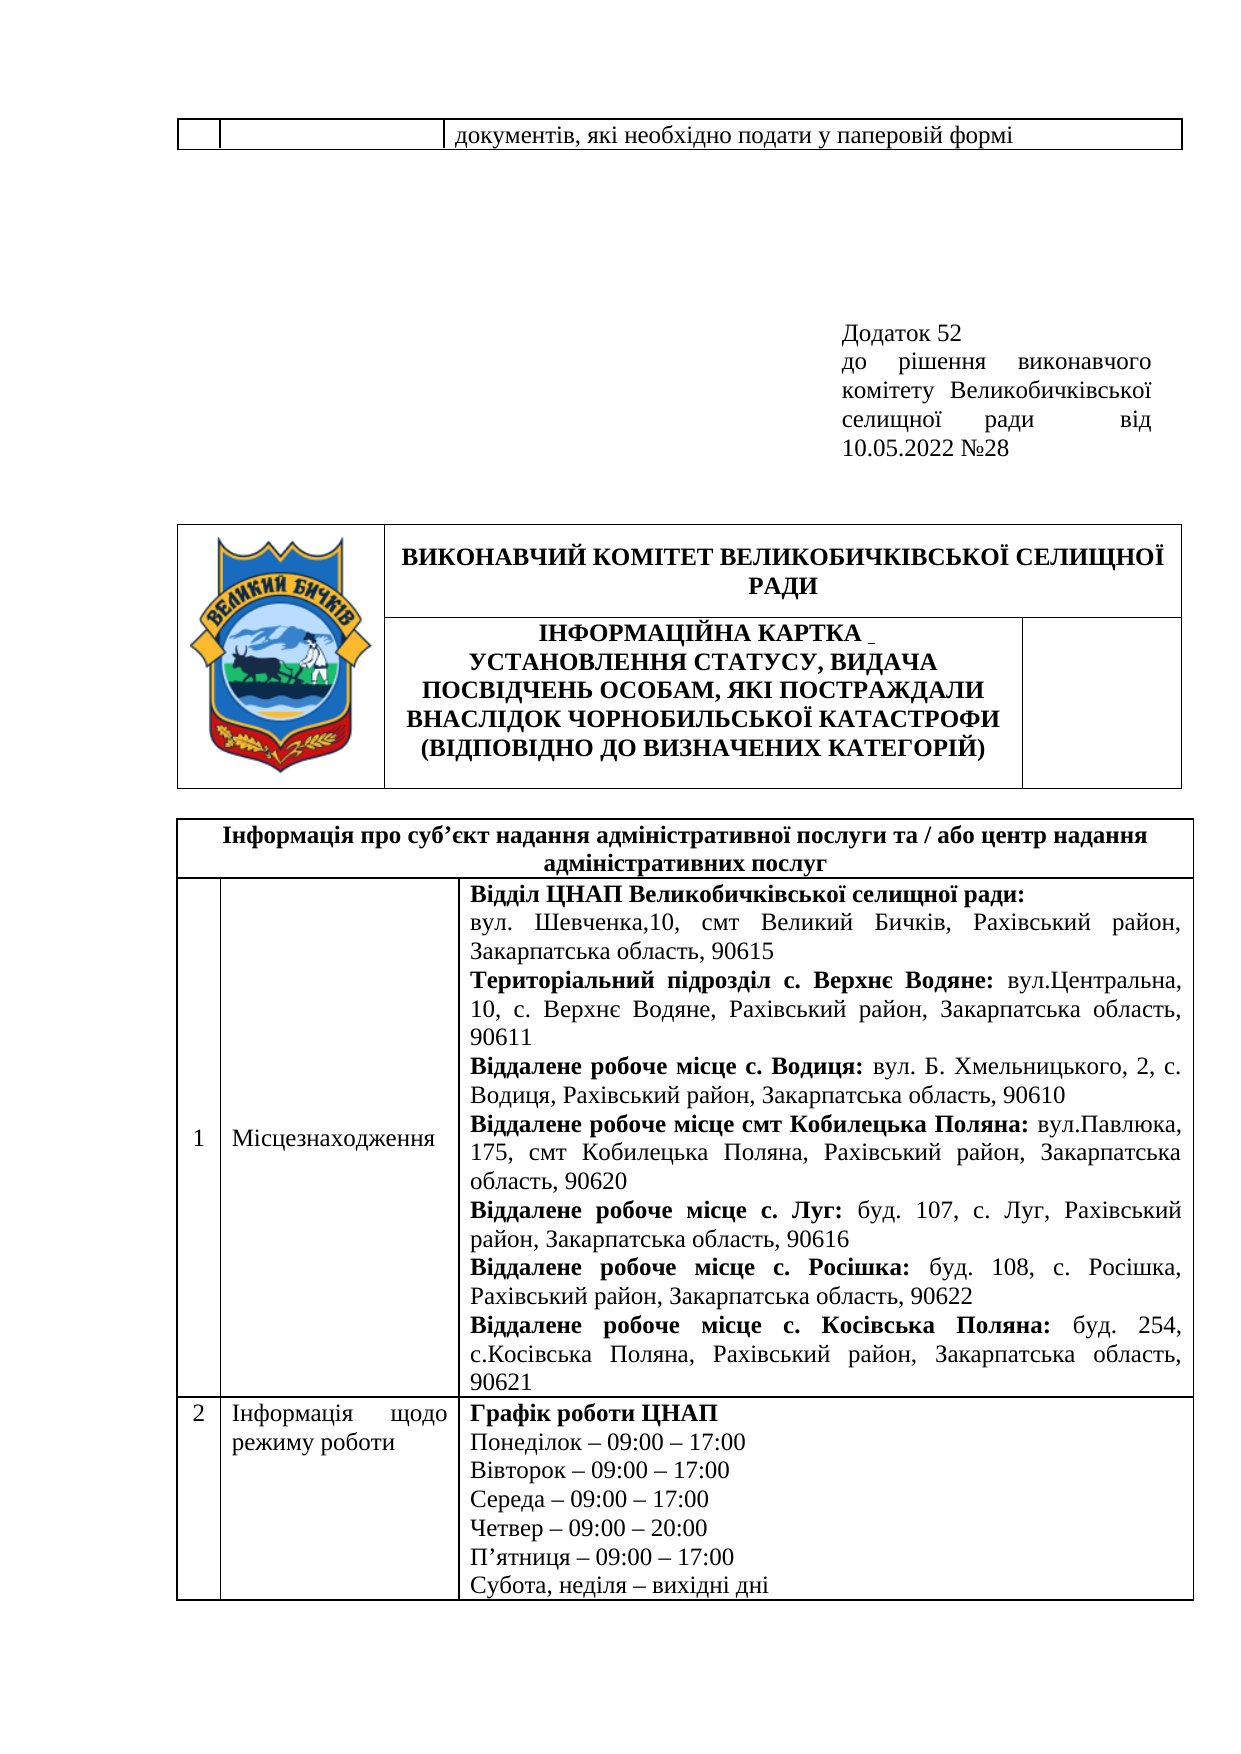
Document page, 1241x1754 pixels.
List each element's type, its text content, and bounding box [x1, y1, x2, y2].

table_cell 2 [178, 1398, 220, 1599]
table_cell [460, 1398, 1193, 1599]
table_cell 1 [178, 879, 220, 1396]
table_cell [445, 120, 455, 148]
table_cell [221, 1398, 458, 1599]
table_header [178, 525, 384, 788]
picture [189, 537, 373, 776]
table_cell ІНФОРМАЦІЙНА КАРТКА УСТАНОВЛЕННЯ СТАТУСУ, ВИДАЧА ПОСВІДЧЕНЬ ОСОБАМ, ЯКІ ПОСТРАЖДАЛИ ВНАСЛІДОК ЧОРНОБИЛЬСЬКОЇ КАТАСТРОФИ (ВІДПОВІДНО ДО ВИЗНАЧЕНИХ КАТЕГОРІЙ) [385, 618, 1022, 788]
text Додаток 52 [842, 318, 1152, 346]
table_header Інформація про суб’єкт надання адміністративної послуги та / або центр надання адміністративних послуг [178, 820, 1193, 877]
table_cell [1023, 618, 1181, 788]
table_cell Відділ ЦНАП Великобичківської селищної ради: вул. Шевченка,10, смт Великий Бичків, Рахівський район, Закарпатська область, 90615 Територіальний підрозділ с. Верхнє Водяне: вул.Центральна, 10, с. Верхнє Водяне, Рахівський район, Закарпатська область, 90611 Віддалене робоче місце с. Водиця: вул. Б. Хмельницького, 2, с. Водиця, Рахівський район, Закарпатська область, 90610 Віддалене робоче місце смт Кобилецька Поляна: вул.Павлюка, 175, смт Кобилецька Поляна, Рахівський район, Закарпатська область, 90620 Віддалене робоче місце с. Луг: буд. 107, с. Луг, Рахівський район, Закарпатська область, 90616 Віддалене робоче місце с. Росішка: буд. 108, с. Росішка, Рахівський район, Закарпатська область, 90622 Віддалене робоче місце с. Косівська Поляна: буд. 254, с.Косівська Поляна, Рахівський район, Закарпатська область, 90621 [460, 879, 1193, 1396]
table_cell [221, 120, 443, 148]
table_cell 14 [179, 120, 219, 148]
table_header ВИКОНАВЧИЙ КОМІТЕТ ВЕЛИКОБИЧКІВСЬКОЇ СЕЛИЩНОЇ РАДИ [385, 525, 1181, 617]
text до рішення виконавчого комітету Великобичківської селищної ради від 10.05.2022 №28 [842, 346, 1152, 461]
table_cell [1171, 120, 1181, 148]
table_cell Місцезнаходження [221, 879, 458, 1396]
